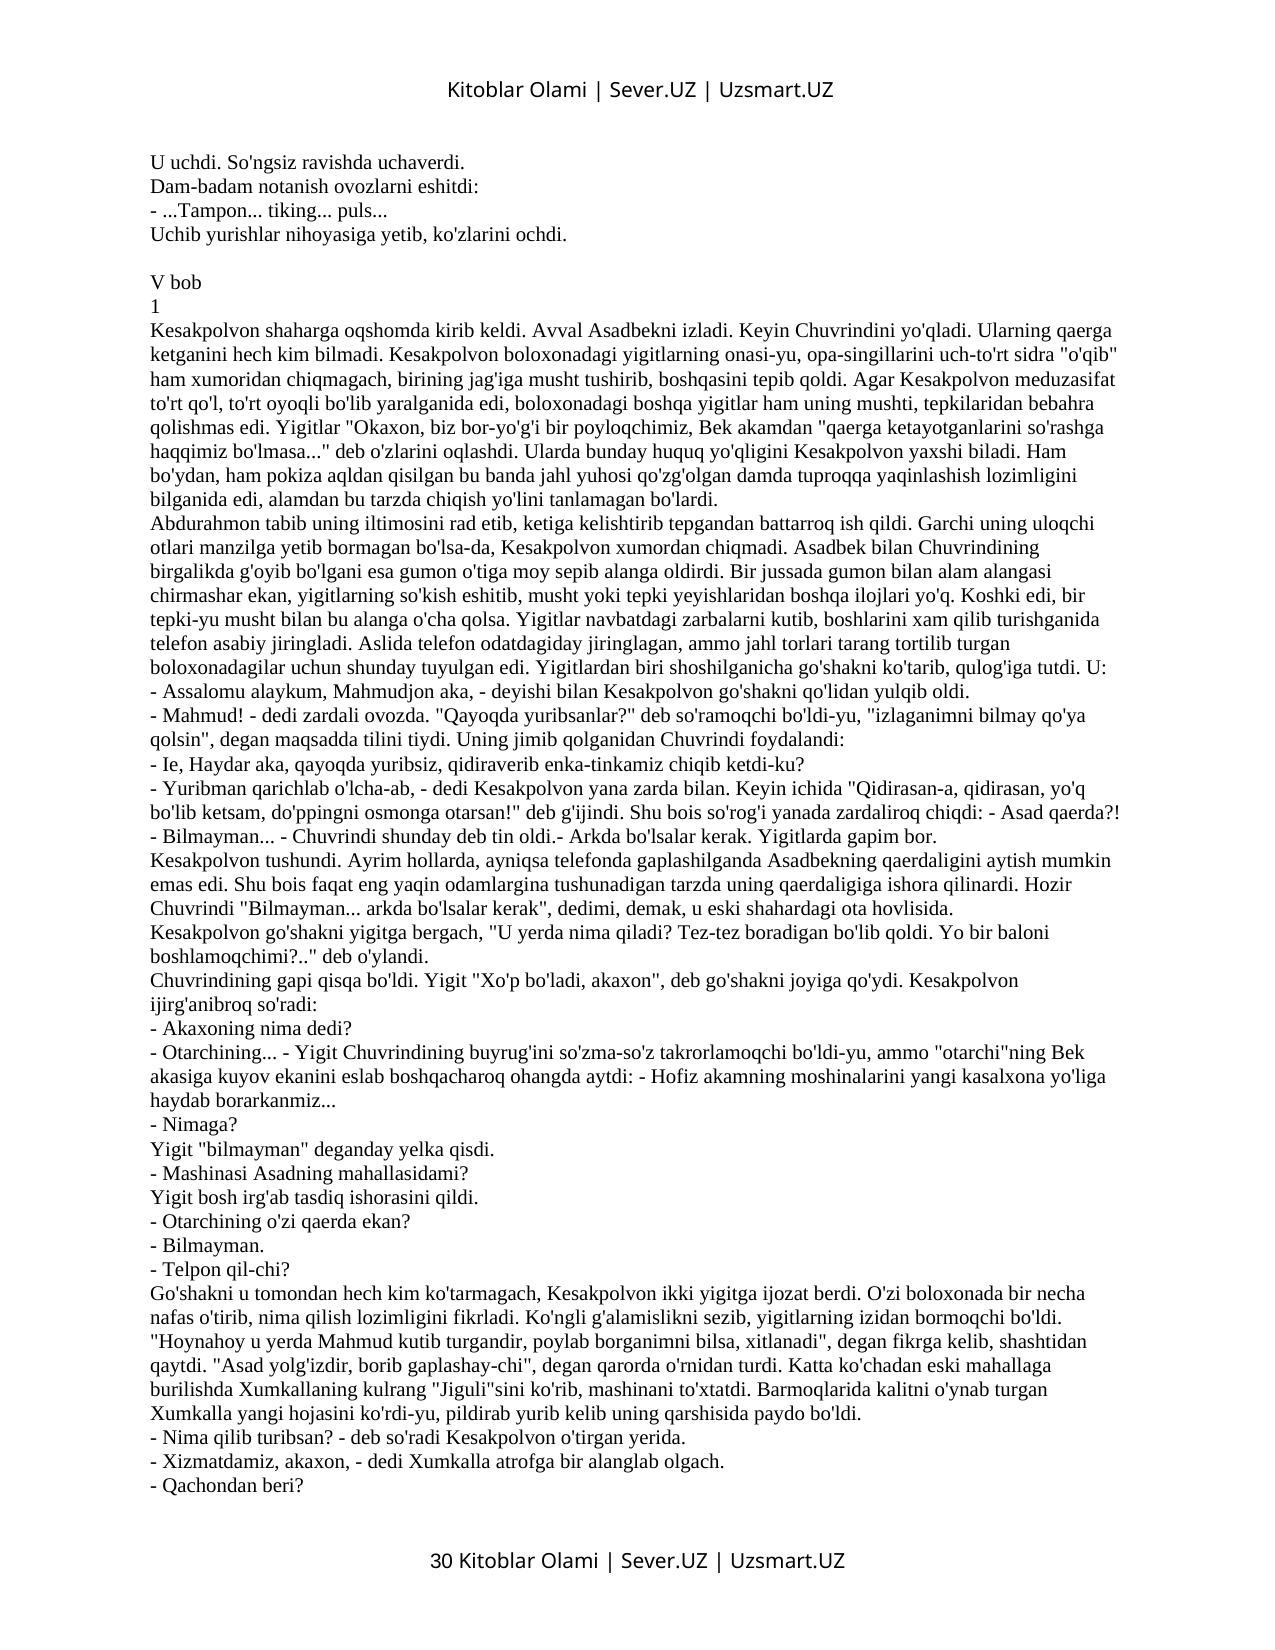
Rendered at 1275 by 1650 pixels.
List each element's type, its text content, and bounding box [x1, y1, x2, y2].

text - Qachondan beri? [150, 1473, 1125, 1497]
text - Otarchining... - Yigit Chuvrindining buyrug'ini so'zma-so'z takrorlamoqchi bo'ldi-yu, ammo "otarchi"ning Bek akasiga kuyov ekanini eslab boshqacharoq ohangda aytdi: - Hofiz akamning moshinalarini yangi kasalxona yo'liga haydab borarkanmiz... [150, 1040, 1125, 1112]
text Dam-badam notanish ovozlarni eshitdi: [150, 174, 1125, 198]
text - Otarchining o'zi qaerda ekan? [150, 1209, 1125, 1233]
text V bob [150, 270, 1125, 294]
text - Ie, Haydar aka, qayoqda yuribsiz, qidiraverib enka-tinkamiz chiqib ketdi-ku? [150, 751, 1125, 776]
text - Yuribman qarichlab o'lcha-ab, - dedi Kesakpolvon yana zarda bilan. Keyin ichida "Qidirasan-a, qidirasan, yo'q bo'lib ketsam, do'ppingni osmonga otarsan!" deb g'ijindi. Shu bois so'rog'i yanada zardaliroq chiqdi: - Asad qaerda?! [150, 776, 1125, 824]
text Yigit bosh irg'ab tasdiq ishorasini qildi. [150, 1184, 1125, 1209]
text Abdurahmon tabib uning iltimosini rad etib, ketiga kelishtirib tepgandan battarroq ish qildi. Garchi uning uloqchi otlari manzilga yetib bormagan bo'lsa-da, Kesakpolvon xumordan chiqmadi. Asadbek bilan Chuvrindining birgalikda g'oyib bo'lgani esa gumon o'tiga moy sepib alanga oldirdi. Bir jussada gumon bilan alam alangasi chirmashar ekan, yigitlarning so'kish eshitib, musht yoki tepki yeyishlaridan boshqa ilojlari yo'q. Koshki edi, bir tepki-yu musht bilan bu alanga o'cha qolsa. Yigitlar navbatdagi zarbalarni kutib, boshlarini xam qilib turishganida telefon asabiy jiringladi. Aslida telefon odatdagiday jiringlagan, ammo jahl torlari tarang tortilib turgan boloxonadagilar uchun shunday tuyulgan edi. Yigitlardan biri shoshilganicha go'shakni ko'tarib, qulog'iga tutdi. U: [150, 511, 1125, 679]
text Uchib yurishlar nihoyasiga yetib, ko'zlarini ochdi. [150, 222, 1125, 246]
text - ...Tampon... tiking... puls... [150, 198, 1125, 222]
text - Xizmatdamiz, akaxon, - dedi Xumkalla atrofga bir alanglab olgach. [150, 1449, 1125, 1473]
text Go'shakni u tomondan hech kim ko'tarmagach, Kesakpolvon ikki yigitga ijozat berdi. O'zi boloxonada bir necha nafas o'tirib, nima qilish lozimligini fikrladi. Ko'ngli g'alamislikni sezib, yigitlarning izidan bormoqchi bo'ldi. "Hoynahoy u yerda Mahmud kutib turgandir, poylab borganimni bilsa, xitlanadi", degan fikrga kelib, shashtidan qaytdi. "Asad yolg'izdir, borib gaplashay-chi", degan qarorda o'rnidan turdi. Katta ko'chadan eski mahallaga burilishda Xumkallaning kulrang "Jiguli"sini ko'rib, mashinani to'xtatdi. Barmoqlarida kalitni o'ynab turgan Xumkalla yangi hojasini ko'rdi-yu, pildirab yurib kelib uning qarshisida paydo bo'ldi. [150, 1281, 1125, 1425]
text Yigit "bilmayman" deganday yelka qisdi. [150, 1136, 1125, 1161]
text - Nimaga? [150, 1112, 1125, 1136]
text 1 [150, 294, 1125, 318]
text - Telpon qil-chi? [150, 1257, 1125, 1281]
text - Mashinasi Asadning mahallasidami? [150, 1161, 1125, 1184]
text Chuvrindining gapi qisqa bo'ldi. Yigit "Xo'p bo'ladi, akaxon", deb go'shakni joyiga qo'ydi. Kesakpolvon ijirg'anibroq so'radi: [150, 968, 1125, 1016]
text - Bilmayman... - Chuvrindi shunday deb tin oldi.- Arkda bo'lsalar kerak. Yigitlarda gapim bor. [150, 824, 1125, 848]
text - Assalomu alaykum, Mahmudjon aka, - deyishi bilan Kesakpolvon go'shakni qo'lidan yulqib oldi. [150, 679, 1125, 703]
text U uchdi. So'ngsiz ravishda uchaverdi. [150, 150, 1125, 174]
text - Nima qilib turibsan? - deb so'radi Kesakpolvon o'tirgan yerida. [150, 1425, 1125, 1449]
text - Akaxoning nima dedi? [150, 1016, 1125, 1040]
text Kesakpolvon shaharga oqshomda kirib keldi. Avval Asadbekni izladi. Keyin Chuvrindini yo'qladi. Ularning qaerga ketganini hech kim bilmadi. Kesakpolvon boloxonadagi yigitlarning onasi-yu, opa-singillarini uch-to'rt sidra "o'qib" ham xumoridan chiqmagach, birining jag'iga musht tushirib, boshqasini tepib qoldi. Agar Kesakpolvon meduzasifat to'rt qo'l, to'rt oyoqli bo'lib yaralganida edi, boloxonadagi boshqa yigitlar ham uning mushti, tepkilaridan bebahra qolishmas edi. Yigitlar "Okaxon, biz bor-yo'g'i bir poyloqchimiz, Bek akamdan "qaerga ketayotganlarini so'rashga haqqimiz bo'lmasa..." deb o'zlarini oqlashdi. Ularda bunday huquq yo'qligini Kesakpolvon yaxshi biladi. Ham bo'ydan, ham pokiza aqldan qisilgan bu banda jahl yuhosi qo'zg'olgan damda tuproqqa yaqinlashish lozimligini bilganida edi, alamdan bu tarzda chiqish yo'lini tanlamagan bo'lardi. [150, 318, 1125, 511]
text Kesakpolvon tushundi. Ayrim hollarda, ayniqsa telefonda gaplashilganda Asadbekning qaerdaligini aytish mumkin emas edi. Shu bois faqat eng yaqin odamlargina tushunadigan tarzda uning qaerdaligiga ishora qilinardi. Hozir Chuvrindi "Bilmayman... arkda bo'lsalar kerak", dedimi, demak, u eski shahardagi ota hovlisida. [150, 848, 1125, 920]
text - Bilmayman. [150, 1233, 1125, 1257]
text Kesakpolvon go'shakni yigitga bergach, "U yerda nima qiladi? Tez-tez boradigan bo'lib qoldi. Yo bir baloni boshlamoqchimi?.." deb o'ylandi. [150, 920, 1125, 968]
text - Mahmud! - dedi zardali ovozda. "Qayoqda yuribsanlar?" deb so'ramoqchi bo'ldi-yu, "izlaganimni bilmay qo'ya qolsin", degan maqsadda tilini tiydi. Uning jimib qolganidan Chuvrindi foydalandi: [150, 703, 1125, 751]
